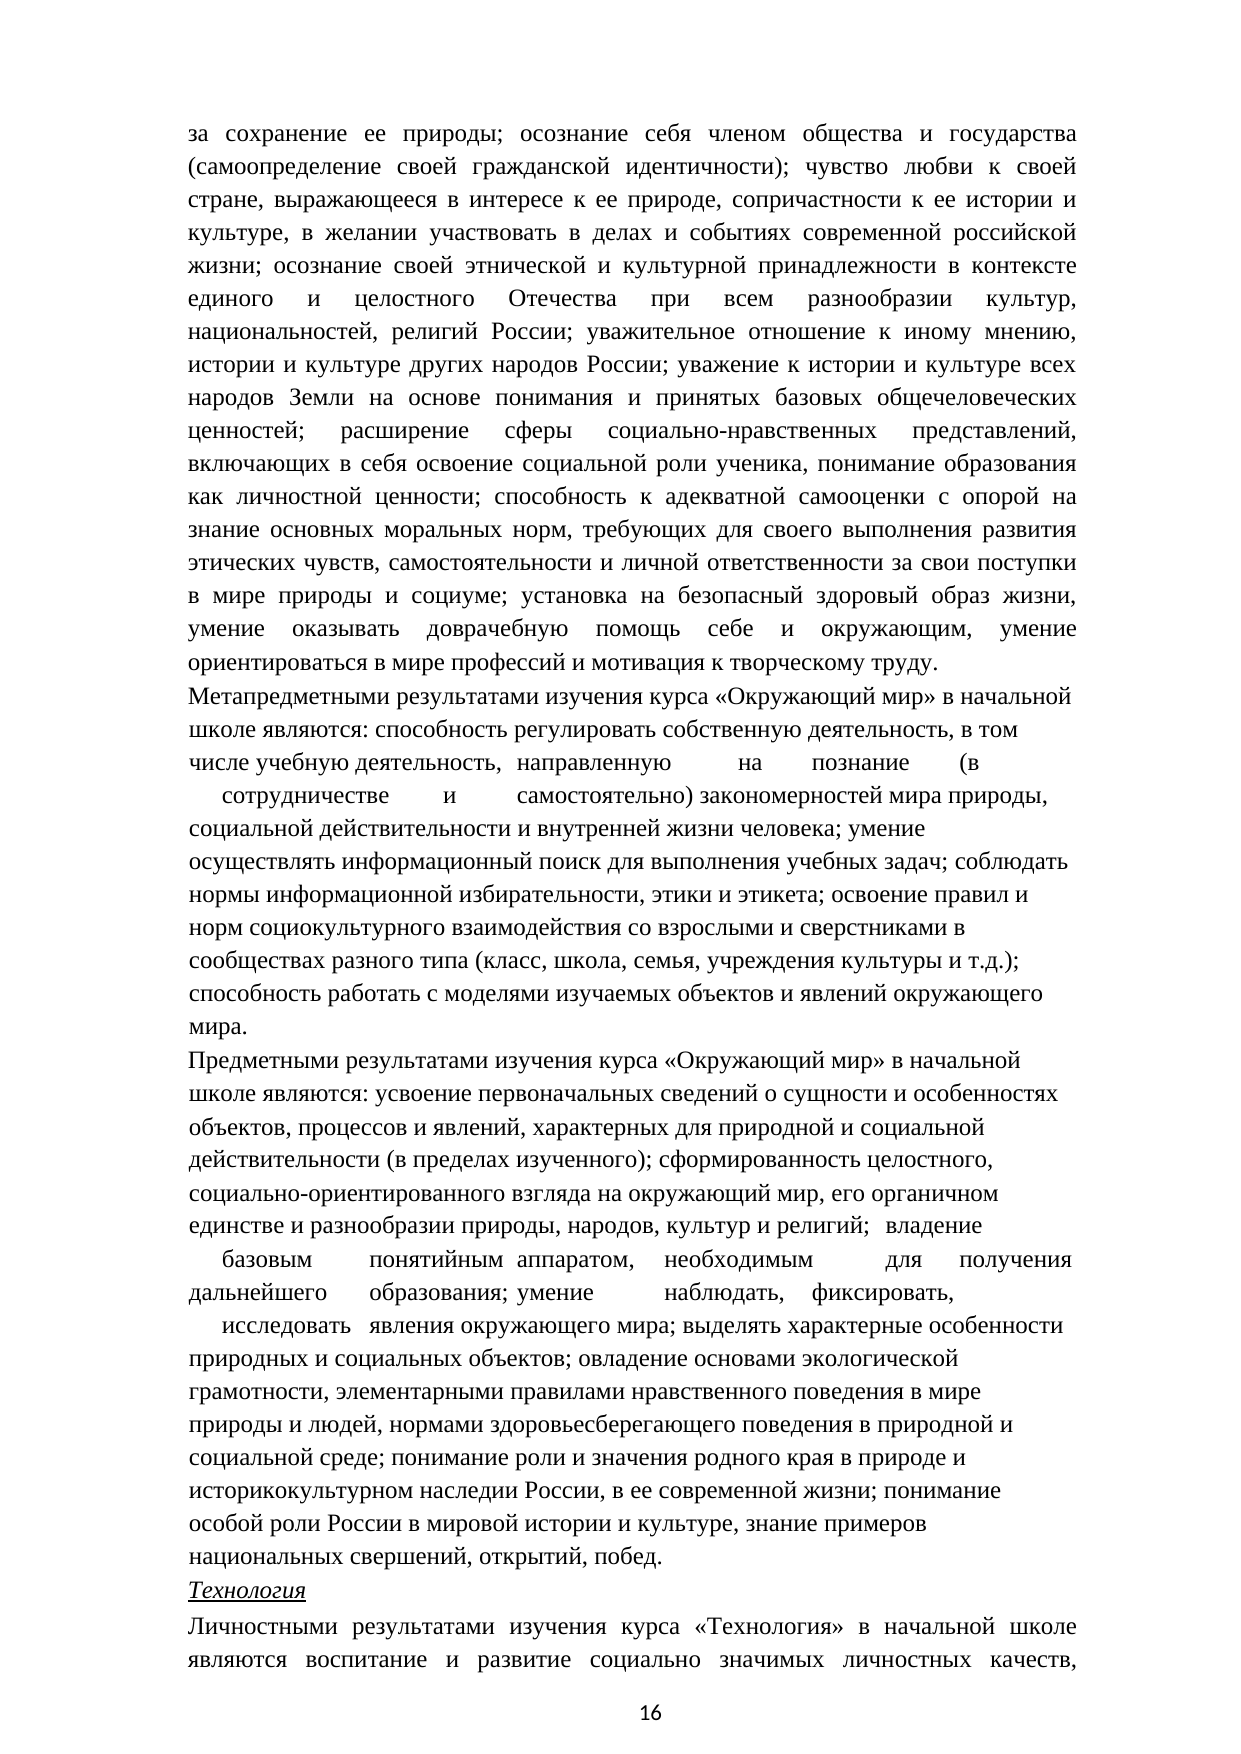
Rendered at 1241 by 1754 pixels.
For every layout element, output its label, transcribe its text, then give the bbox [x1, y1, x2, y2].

text Предметными результатами изучения курса «Окружающий мир» в начальной школе являются: усвоение первоначальных сведений о сущности и особенностях объектов, процессов и явлений, характерных для природной и социальной действительности (в пределах изученного); сформированность целостного, социально-ориентированного взгляда на окружающий мир, его органичном единстве и разнообразии природы, народов, культур и религий; владение базовым понятийным аппаратом, необходимым для получения дальнейшего образования; умение наблюдать, фиксировать, исследовать явления окружающего мира; выделять характерные особенности природных и социальных объектов; овладение основами экологической грамотности, элементарными правилами нравственного поведения в мире природы и людей, нормами здоровьесберегающего поведения в природной и социальной среде; понимание роли и значения родного края в природе и историкокультурном наследии России, в ее современной жизни; понимание особой роли России в мировой истории и культуре, знание примеров национальных свершений, открытий, побед. [188, 1046, 1078, 1569]
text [188, 118, 1077, 675]
text Метапредметными результатами изучения курса «Окружающий мир» в начальной школе являются: способность регулировать собственную деятельность, в том числе учебную деятельность, направленную на познание (в сотрудничестве и самостоятельно) закономерностей мира природы, социальной действительности и внутренней жизни человека; умение осуществлять информационный поиск для выполнения учебных задач; соблюдать нормы информационной избирательности, этики и этикета; освоение правил и норм социокультурного взаимодействия со взрослыми и сверстниками в сообществах разного типа (класс, школа, семья, учреждения культуры и т.д.); способность работать с моделями изучаемых объектов и явлений окружающего мира. [188, 681, 1078, 1040]
text Технология [188, 1575, 1152, 1604]
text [188, 1611, 1077, 1672]
